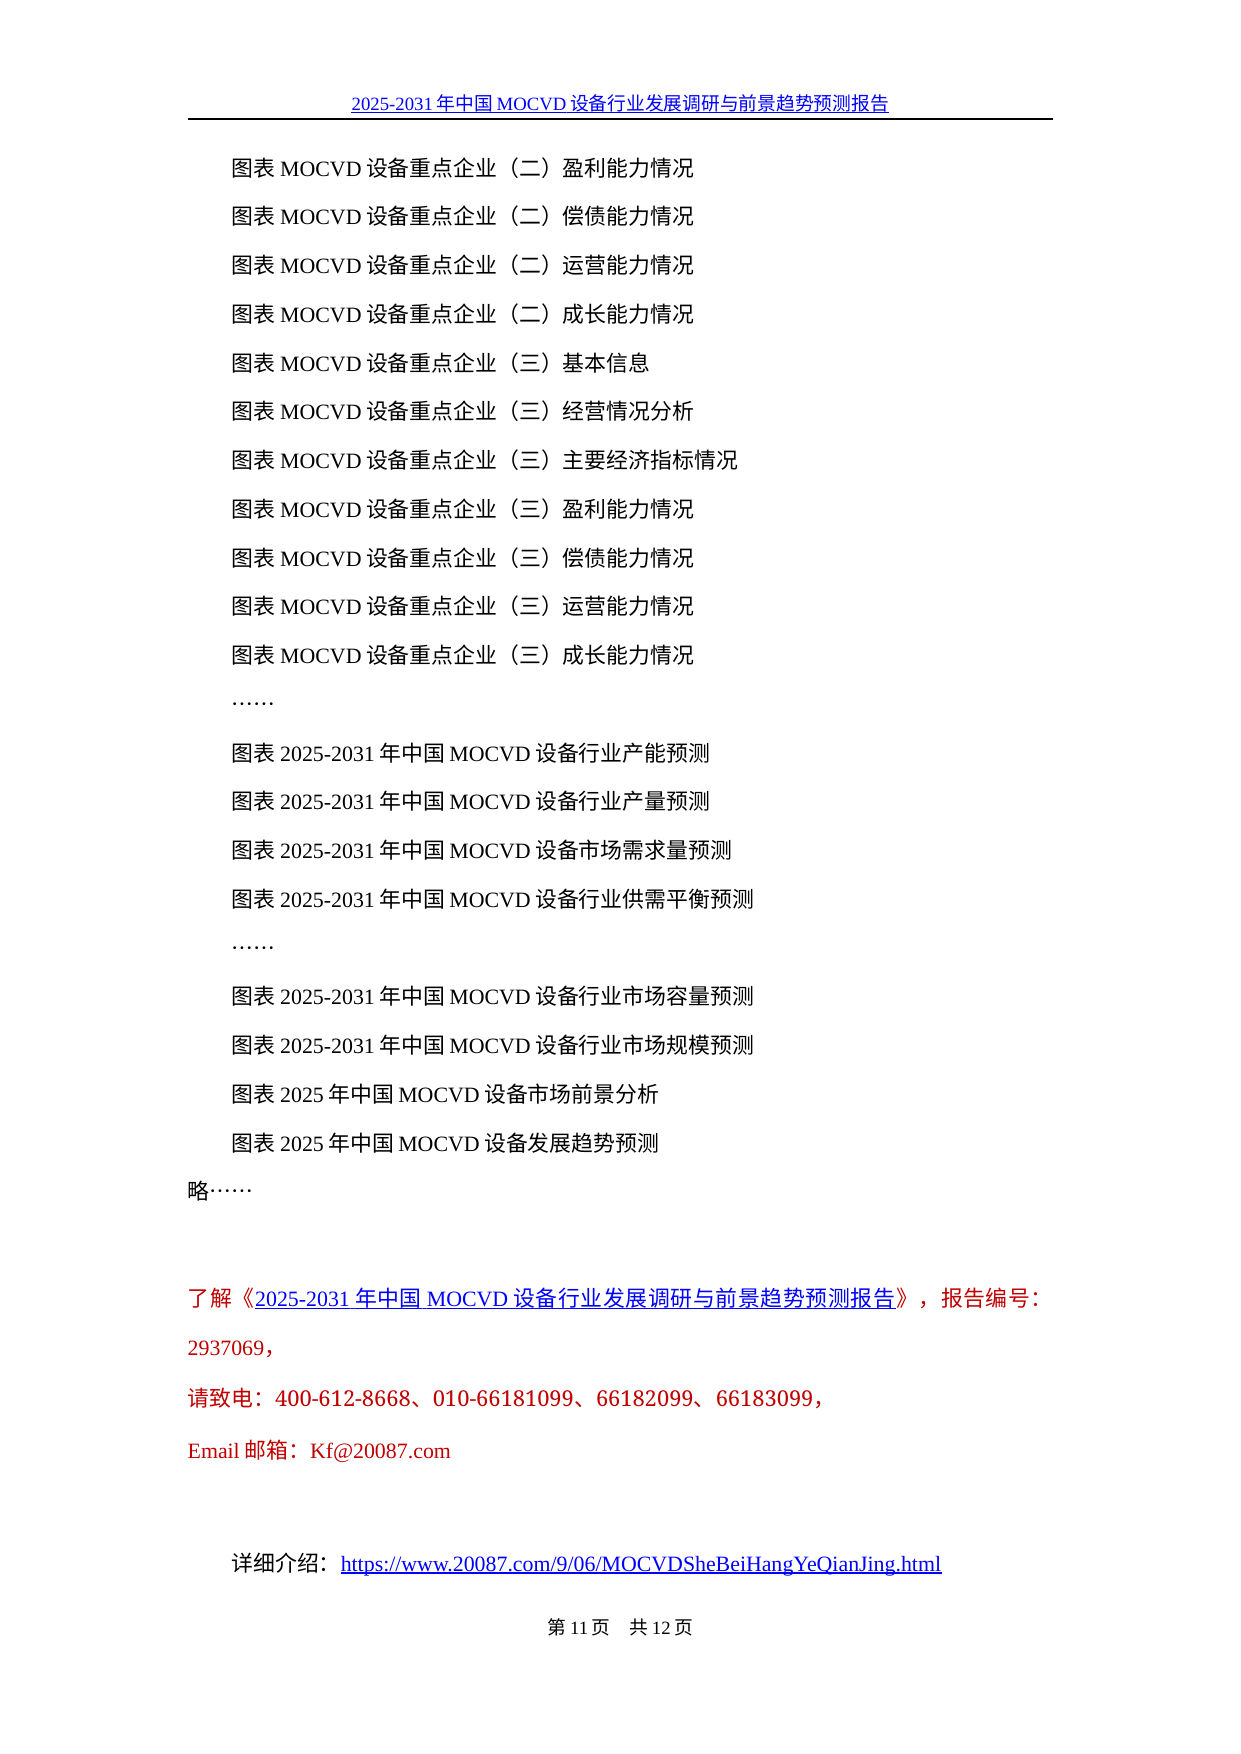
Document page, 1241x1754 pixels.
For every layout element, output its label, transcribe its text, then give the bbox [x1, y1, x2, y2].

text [187, 150, 1053, 1206]
text 详细介绍：https://www.20087.com/9/06/MOCVDSheBeiHangYeQianJing.html [187, 1545, 1053, 1578]
text 请致电：400-612-8668、010-66181099、66182099、66183099， [187, 1381, 1053, 1413]
text 了解《2025-2031年中国MOCVD设备行业发展调研与前景趋势预测报告》，报告编号：2937069， [187, 1280, 1053, 1362]
text Email邮箱：Kf@20087.com [187, 1432, 1053, 1465]
